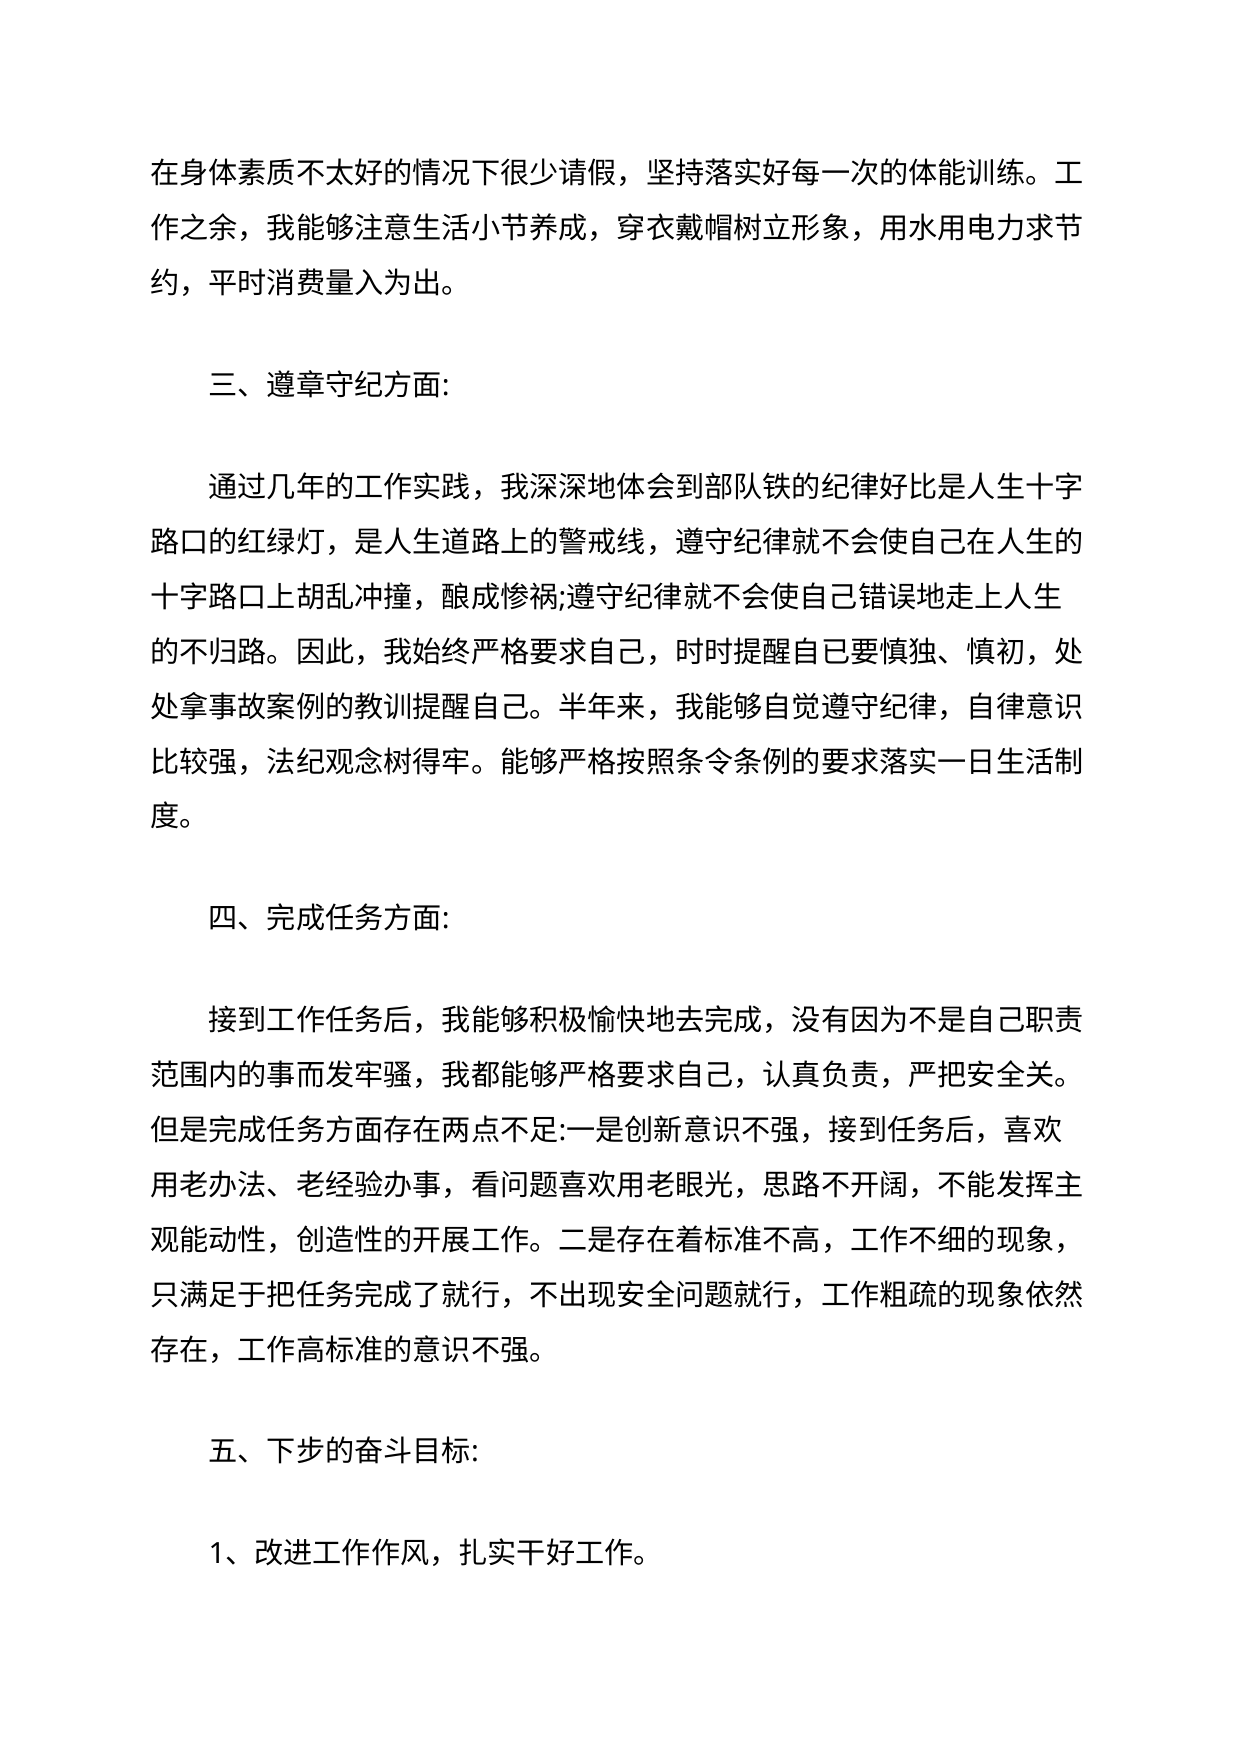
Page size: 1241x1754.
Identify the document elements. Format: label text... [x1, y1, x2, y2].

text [150, 150, 1090, 302]
text 五、下步的奋斗目标: [150, 1428, 1090, 1470]
text 接到工作任务后，我能够积极愉快地去完成，没有因为不是自己职责范围内的事而发牢骚，我都能够严格要求自己，认真负责，严把安全关。但是完成任务方面存在两点不足:一是创新意识不强，接到任务后，喜欢用老办法、老经验办事，看问题喜欢用老眼光，思路不开阔，不能发挥主观能动性，创造性的开展工作。二是存在着标准不高，工作不细的现象，只满足于把任务完成了就行，不出现安全问题就行，工作粗疏的现象依然存在，工作高标准的意识不强。 [150, 997, 1090, 1368]
text 三、遵章守纪方面: [150, 362, 1090, 404]
text 四、完成任务方面: [150, 895, 1090, 937]
text 通过几年的工作实践，我深深地体会到部队铁的纪律好比是人生十字路口的红绿灯，是人生道路上的警戒线，遵守纪律就不会使自己在人生的十字路口上胡乱冲撞，酿成惨祸;遵守纪律就不会使自己错误地走上人生的不归路。因此，我始终严格要求自己，时时提醒自已要慎独、慎初，处处拿事故案例的教训提醒自己。半年来，我能够自觉遵守纪律，自律意识比较强，法纪观念树得牢。能够严格按照条令条例的要求落实一日生活制度。 [150, 463, 1090, 835]
text 1、改进工作作风，扎实干好工作。 [150, 1530, 1090, 1572]
